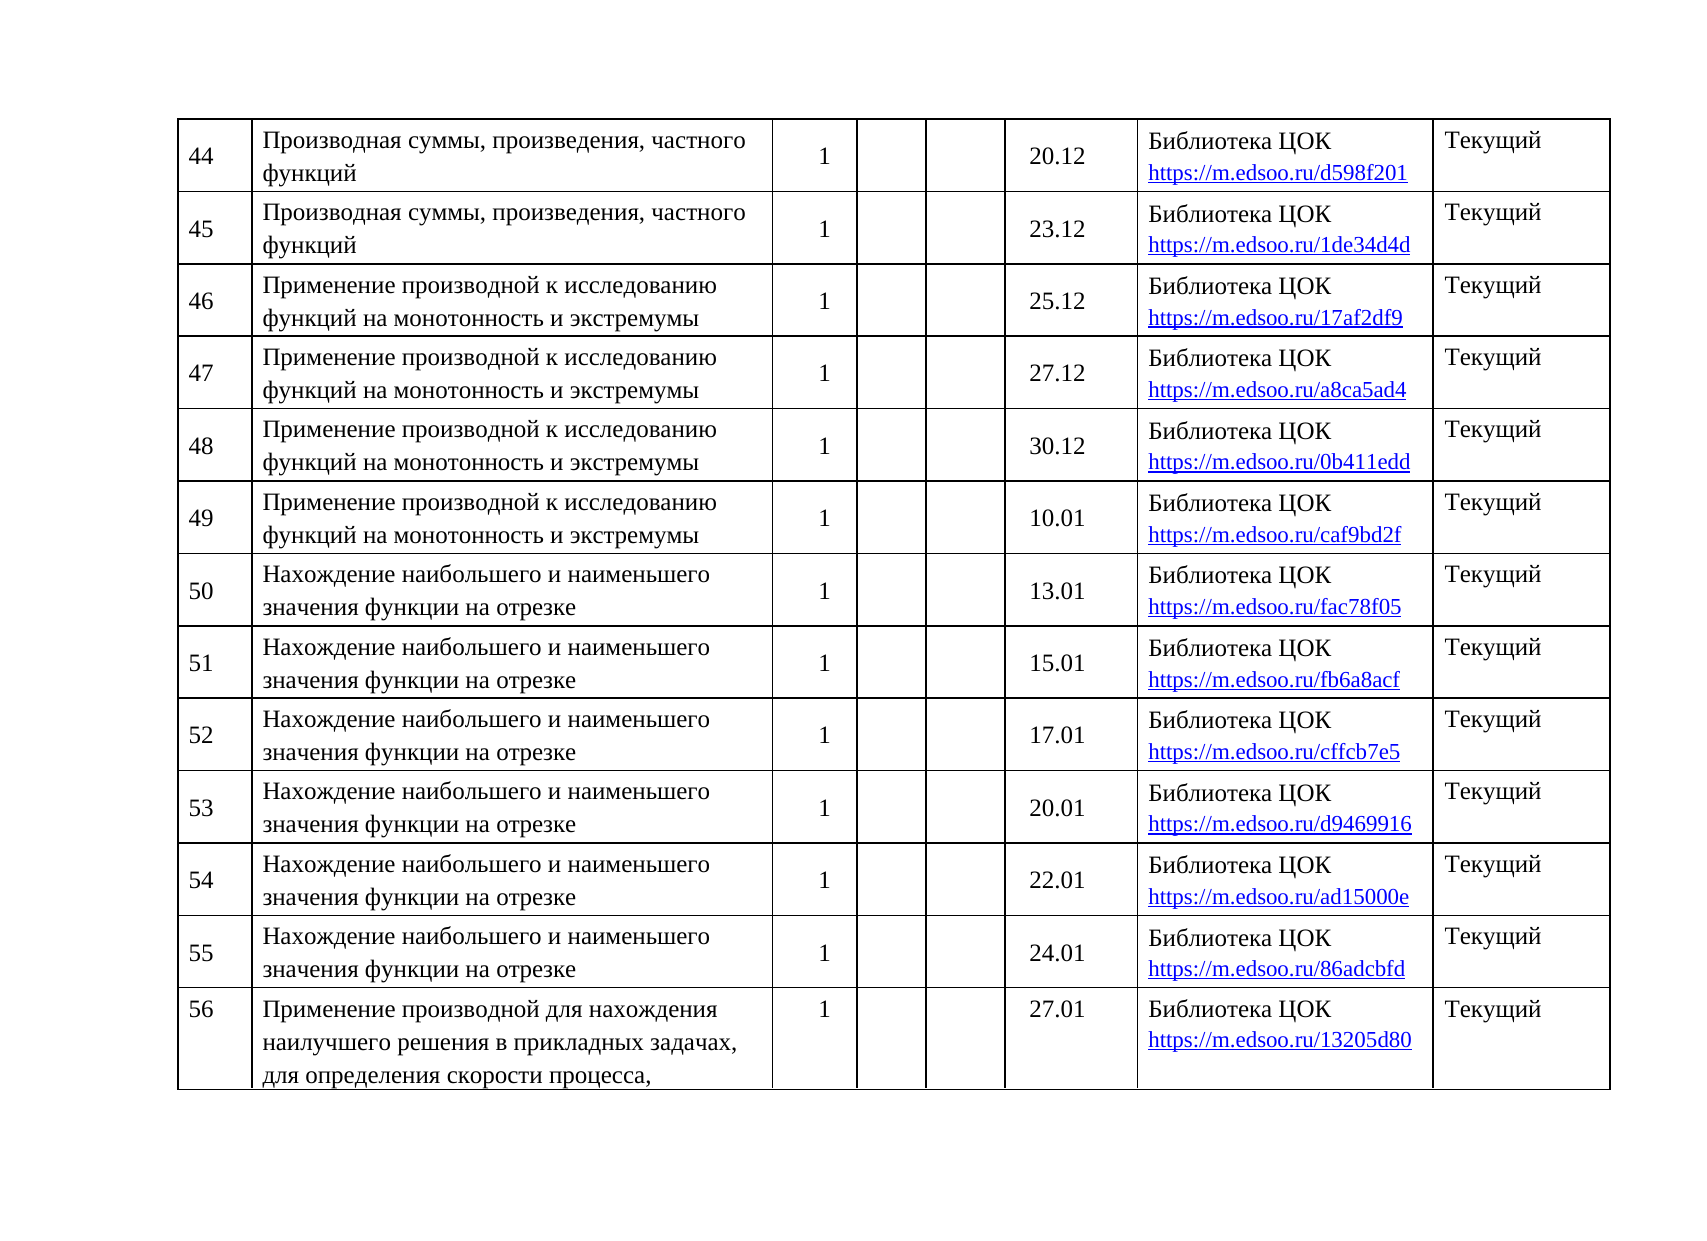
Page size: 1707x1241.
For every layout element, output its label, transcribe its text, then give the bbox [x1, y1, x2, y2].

table_cell Библиотека ЦОК https://m.edsoo.ru/1de34d4d [1138, 192, 1432, 263]
table_cell [927, 988, 1004, 1088]
table_cell Текущий [1434, 699, 1609, 770]
table_cell [858, 192, 925, 263]
table_cell 1 [773, 409, 856, 480]
table_cell [858, 409, 925, 480]
table_cell 1 [773, 192, 856, 263]
table_cell 17.01 [1006, 699, 1137, 770]
table_cell 22.01 [1006, 844, 1137, 914]
table_cell 1 [773, 337, 856, 408]
table_cell 49 [179, 482, 251, 552]
table_cell [858, 554, 925, 625]
table_cell 23.12 [1006, 192, 1137, 263]
table_cell 1 [773, 554, 856, 625]
table_cell Библиотека ЦОК https://m.edsoo.ru/a8ca5ad4 [1138, 337, 1432, 408]
table_cell [927, 337, 1004, 408]
table_cell 53 [179, 771, 251, 842]
table_cell Библиотека ЦОК https://m.edsoo.ru/86adcbfd [1138, 916, 1432, 987]
table_cell 55 [179, 916, 251, 987]
table_cell Текущий [1434, 265, 1609, 335]
table_cell 27.12 [1006, 337, 1137, 408]
table_cell Применение производной к исследованию функций на монотонность и экстремумы [253, 337, 772, 408]
table_cell Текущий [1434, 120, 1609, 191]
table_cell Текущий [1434, 988, 1609, 1088]
table_cell 1 [773, 482, 856, 552]
table_cell Применение производной к исследованию функций на монотонность и экстремумы [253, 409, 772, 480]
table_cell 15.01 [1006, 627, 1137, 697]
table_cell [927, 265, 1004, 335]
table_cell Нахождение наибольшего и наименьшего значения функции на отрезке [253, 554, 772, 625]
table_cell 24.01 [1006, 916, 1137, 987]
table_cell 52 [179, 699, 251, 770]
table_cell 1 [773, 771, 856, 842]
table_cell [927, 916, 1004, 987]
table_cell 47 [179, 337, 251, 408]
table_cell 45 [179, 192, 251, 263]
table_cell Текущий [1434, 192, 1609, 263]
table_cell [927, 192, 1004, 263]
table_cell 1 [773, 916, 856, 987]
table_cell [858, 988, 925, 1088]
table_cell Библиотека ЦОК https://m.edsoo.ru/cffcb7e5 [1138, 699, 1432, 770]
table_cell 48 [179, 409, 251, 480]
table_cell Текущий [1434, 844, 1609, 914]
table_cell [858, 120, 925, 191]
table_cell Библиотека ЦОК https://m.edsoo.ru/0b411edd [1138, 409, 1432, 480]
table_cell [927, 120, 1004, 191]
table_cell Текущий [1434, 771, 1609, 842]
table_cell Библиотека ЦОК https://m.edsoo.ru/caf9bd2f [1138, 482, 1432, 552]
table_cell 20.12 [1006, 120, 1137, 191]
table_cell [927, 409, 1004, 480]
table_cell Текущий [1434, 337, 1609, 408]
table_cell Текущий [1434, 916, 1609, 987]
table_cell 10.01 [1006, 482, 1137, 552]
table_cell 1 [773, 120, 856, 191]
table_cell 46 [179, 265, 251, 335]
table_cell [927, 844, 1004, 914]
table_cell Библиотека ЦОК https://m.edsoo.ru/fac78f05 [1138, 554, 1432, 625]
table_cell 20.01 [1006, 771, 1137, 842]
table_cell 56 [179, 988, 251, 1088]
table_cell [858, 699, 925, 770]
table_cell 27.01 [1006, 988, 1137, 1088]
table_cell Нахождение наибольшего и наименьшего значения функции на отрезке [253, 916, 772, 987]
table_cell 50 [179, 554, 251, 625]
table_cell Библиотека ЦОК https://m.edsoo.ru/17af2df9 [1138, 265, 1432, 335]
table_cell [927, 554, 1004, 625]
table_cell [927, 771, 1004, 842]
table_cell [858, 265, 925, 335]
table_cell Применение производной к исследованию функций на монотонность и экстремумы [253, 265, 772, 335]
table_cell [858, 916, 925, 987]
table_cell Нахождение наибольшего и наименьшего значения функции на отрезке [253, 844, 772, 914]
table_cell 51 [179, 627, 251, 697]
table_cell Текущий [1434, 554, 1609, 625]
table_cell [927, 482, 1004, 552]
table_cell Применение производной к исследованию функций на монотонность и экстремумы [253, 482, 772, 552]
table_cell 44 [179, 120, 251, 191]
table_cell Нахождение наибольшего и наименьшего значения функции на отрезке [253, 627, 772, 697]
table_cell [1138, 988, 1432, 1088]
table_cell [253, 120, 772, 191]
table_cell 25.12 [1006, 265, 1137, 335]
table_cell Текущий [1434, 409, 1609, 480]
table_cell 1 [773, 265, 856, 335]
table_cell [858, 627, 925, 697]
table_cell [858, 771, 925, 842]
table_cell Библиотека ЦОК https://m.edsoo.ru/fb6a8acf [1138, 627, 1432, 697]
table_cell 1 [773, 699, 856, 770]
table_cell Библиотека ЦОК https://m.edsoo.ru/d598f201 [1138, 120, 1432, 191]
table_cell Текущий [1434, 482, 1609, 552]
table_cell Нахождение наибольшего и наименьшего значения функции на отрезке [253, 699, 772, 770]
table_cell 1 [773, 844, 856, 914]
table_cell 13.01 [1006, 554, 1137, 625]
table_cell [858, 337, 925, 408]
table_cell 30.12 [1006, 409, 1137, 480]
table_cell [858, 482, 925, 552]
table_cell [253, 192, 772, 263]
table_cell Нахождение наибольшего и наименьшего значения функции на отрезке [253, 771, 772, 842]
table_cell Библиотека ЦОК https://m.edsoo.ru/ad15000e [1138, 844, 1432, 914]
table_cell [858, 844, 925, 914]
table_cell Текущий [1434, 627, 1609, 697]
table_cell [927, 699, 1004, 770]
table_cell 1 [773, 988, 856, 1088]
table_cell Библиотека ЦОК https://m.edsoo.ru/d9469916 [1138, 771, 1432, 842]
table_cell 54 [179, 844, 251, 914]
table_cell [253, 988, 772, 1088]
table_cell 1 [773, 627, 856, 697]
table_cell [927, 627, 1004, 697]
